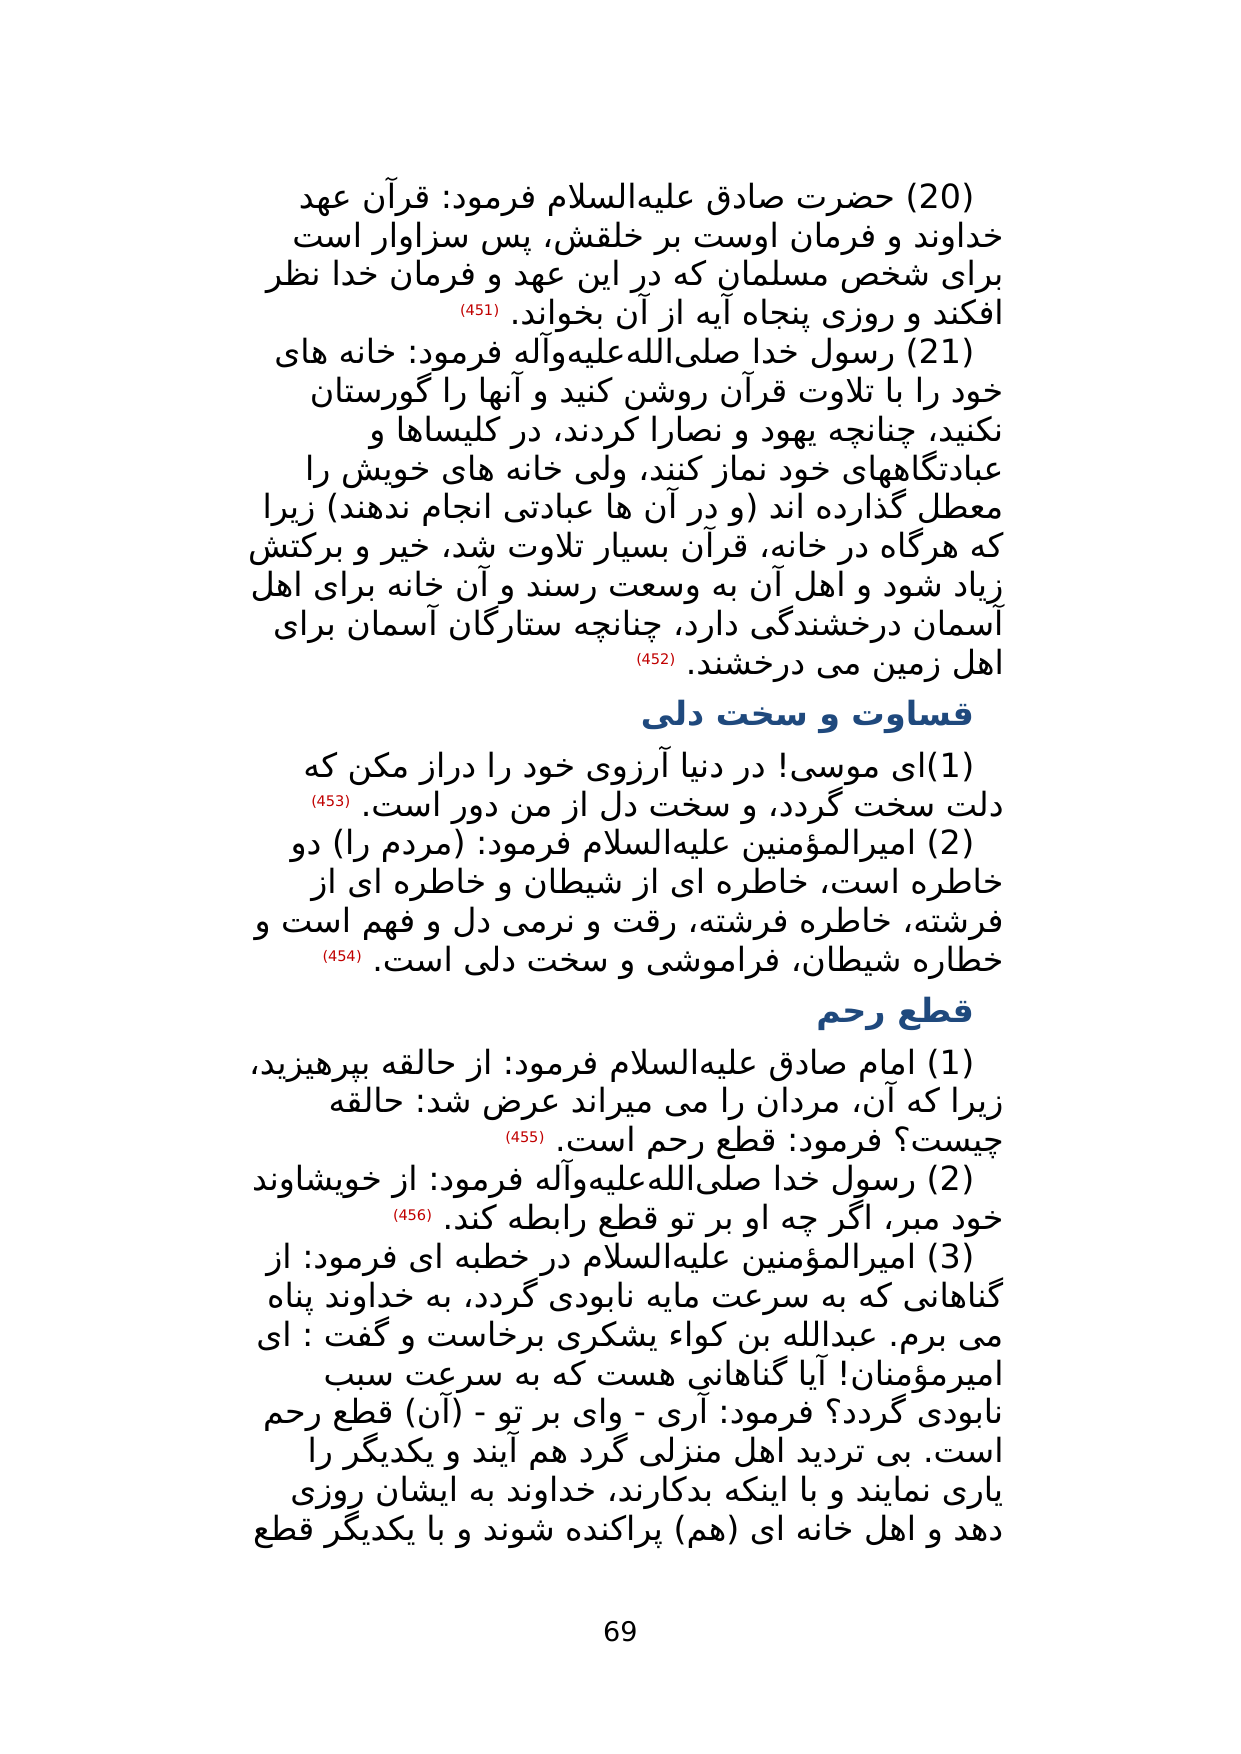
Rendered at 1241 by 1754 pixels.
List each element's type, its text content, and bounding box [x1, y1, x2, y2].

subtitle قساوت و سخت دلى [236, 695, 1004, 734]
subtitle قطع رحم [236, 992, 1004, 1031]
text (1) امام صادق عليه‌السلام فرمود: از حالقه بپرهيزيد، زيرا كه آن، مردان را مى ميراند عرض شد: حالقه چيست؟ فرمود: قطع رحم است. (455) [236, 1043, 1004, 1160]
text (1)اى موسى! در دنيا آرزوى خود را دراز مكن كه دلت سخت گردد، و سخت دل از من دور است. (453) [236, 746, 1004, 824]
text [236, 1237, 1004, 1548]
text (21) رسول خدا صلى‌الله‌عليه‌وآله فرمود: خانه هاى خود را با تلاوت قرآن روشن كنيد و آنها را گورستان نكنيد، چنانچه يهود و نصارا كردند، در كليساها و عبادتگاههاى خود نماز كنند، ولى خانه هاى خويش را معطل گذارده اند (و در آن ها عبادتى انجام ندهند) زيرا كه هرگاه در خانه، قرآن بسيار تلاوت شد، خير و بركتش زياد شود و اهل آن به وسعت رسند و آن خانه براى اهل آسمان درخشندگى دارد، چنانچه ستارگان آسمان براى اهل زمين مى درخشند. (452) [236, 333, 1004, 682]
text (2) رسول خدا صلى‌الله‌عليه‌وآله فرمود: از خويشاوند خود مبر، اگر چه او بر تو قطع رابطه كند. (456) [236, 1160, 1004, 1237]
text (20) حضرت صادق عليه‌السلام فرمود: قرآن عهد خداوند و فرمان اوست بر خلقش، پس سزاوار است براى شخص مسلمان كه در اين عهد و فرمان خدا نظر افكند و روزى پنجاه آيه از آن بخواند. (451) [236, 177, 1004, 333]
text (2) اميرالمؤمنين عليه‌السلام فرمود: (مردم را) دو خاطره است، خاطره اى از شيطان و خاطره اى از فرشته، خاطره فرشته، رقت و نرمى دل و فهم است و خطاره شيطان، فراموشى و سخت دلى است. (454) [236, 824, 1004, 979]
